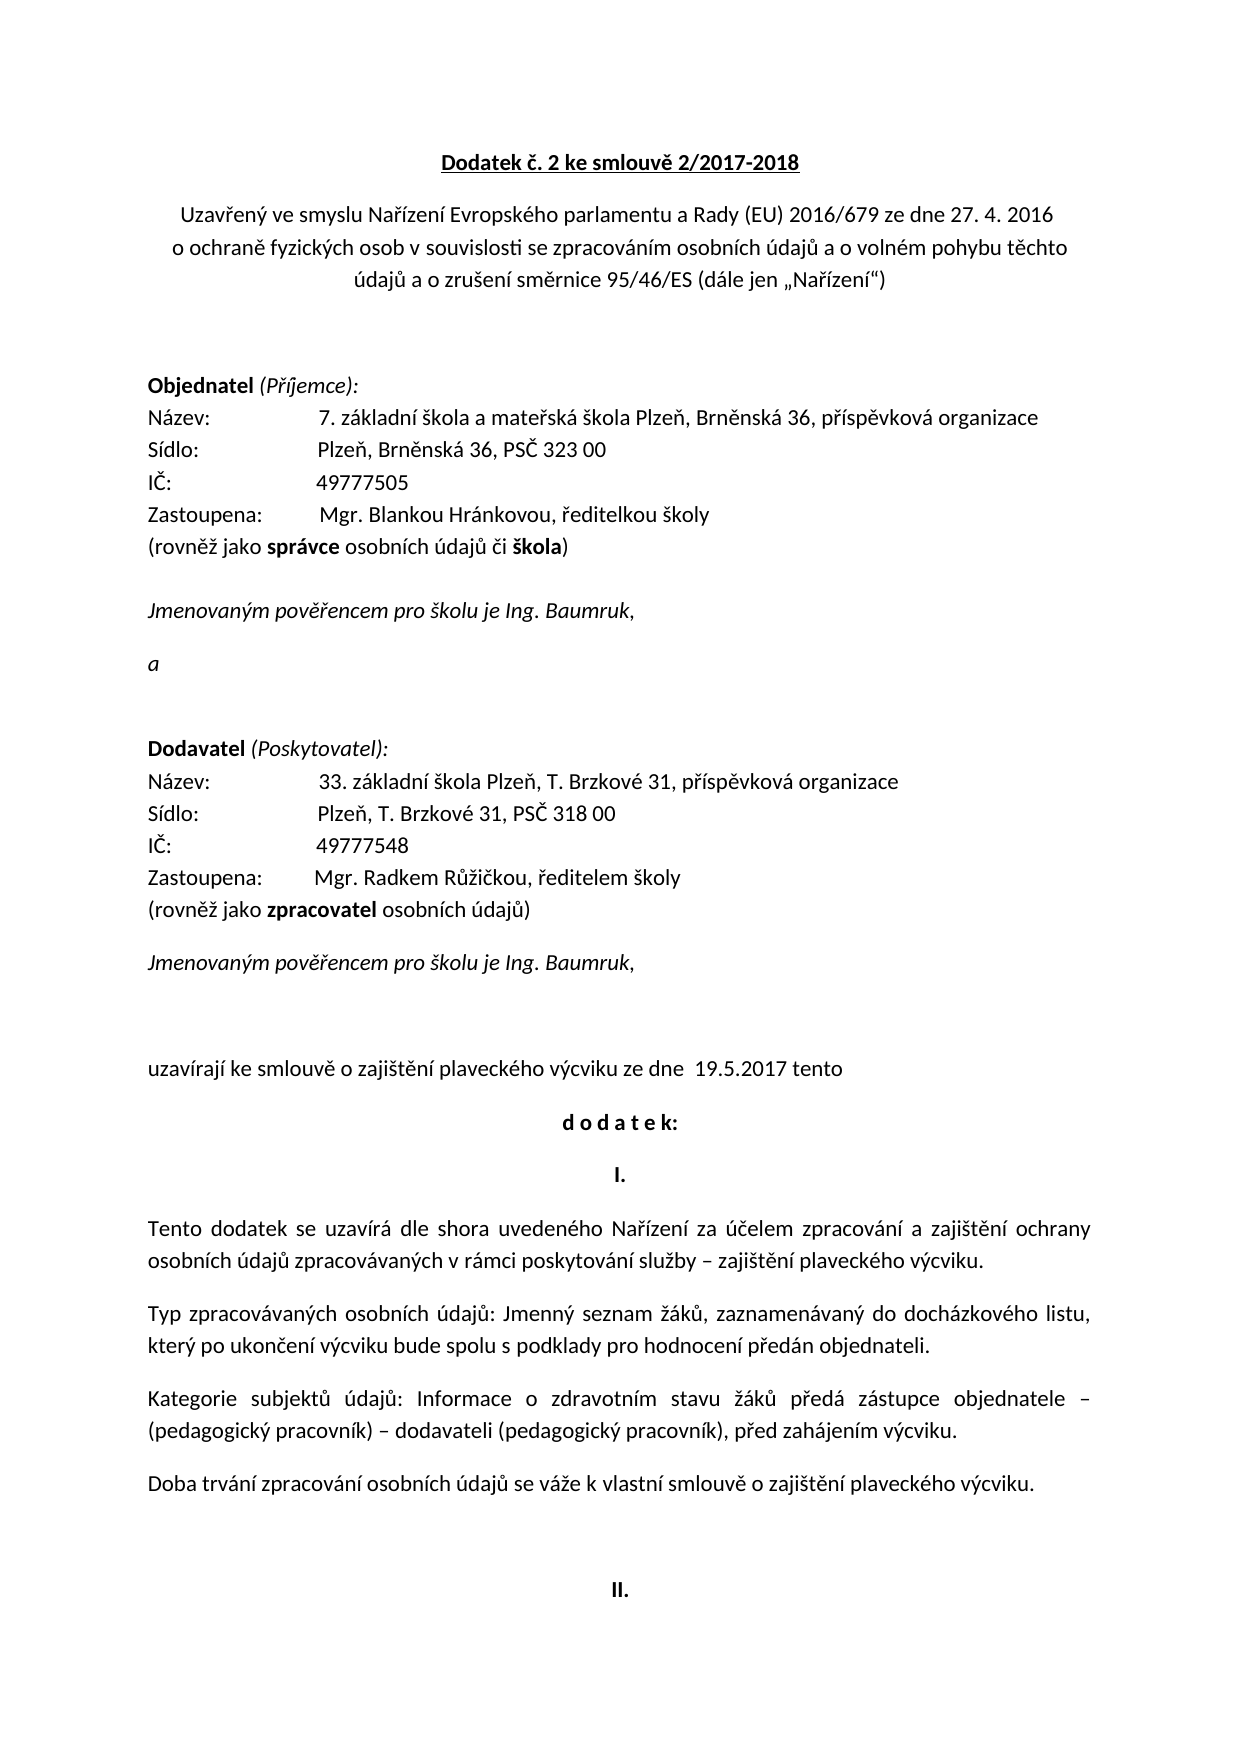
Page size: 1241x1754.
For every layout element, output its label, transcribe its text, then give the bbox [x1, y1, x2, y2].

text Zastoupena: Mgr. Radkem Růžičkou, ředitelem školy [148, 863, 1093, 891]
text uzavírají ke smlouvě o zajištění plaveckého výcviku ze dne 19.5.2017 tento [148, 1054, 1093, 1083]
text Zastoupena: Mgr. Blankou Hránkovou, ředitelkou školy [148, 500, 1093, 528]
text II. [148, 1575, 1093, 1603]
text d o d a t e k: [148, 1108, 1093, 1136]
text Tento dodatek se uzavírá dle shora uvedeného Nařízení za účelem zpracování a zajištění ochrany osobních údajů zpracovávaných v rámci poskytování služby – zajištění plaveckého výcviku. [148, 1214, 1093, 1274]
text Sídlo: Plzeň, T. Brzkové 31, PSČ 318 00 [148, 799, 1093, 827]
text Dodavatel (Poskytovatel): [148, 734, 1093, 763]
text Název: 33. základní škola Plzeň, T. Brzkové 31, příspěvková organizace [148, 767, 1093, 795]
text I. [148, 1161, 1093, 1189]
text Název: 7. základní škola a mateřská škola Plzeň, Brněnská 36, příspěvková organizace [148, 403, 1093, 431]
text Sídlo: Plzeň, Brněnská 36, PSČ 323 00 [148, 435, 1093, 463]
text Objednatel (Příjemce): [148, 371, 1093, 399]
text Kategorie subjektů údajů: Informace o zdravotním stavu žáků předá zástupce objednatele – (pedagogický pracovník) – dodavateli (pedagogický pracovník), před zahájením výcviku. [148, 1384, 1093, 1444]
text Uzavřený ve smyslu Nařízení Evropského parlamentu a Rady (EU) 2016/679 ze dne 27. 4. 2016 o ochraně fyzických osob v souvislosti se zpracováním osobních údajů a o volném pohybu těchto údajů a o zrušení směrnice 95/46/ES (dále jen „Nařízení“) [148, 201, 1093, 293]
text IČ: 49777505 [148, 468, 1093, 496]
text Doba trvání zpracování osobních údajů se váže k vlastní smlouvě o zajištění plaveckého výcviku. [148, 1469, 1093, 1497]
text (rovněž jako zpracovatel osobních údajů) [148, 896, 1093, 923]
text Jmenovaným pověřencem pro školu je Ing. Baumruk, [148, 596, 1093, 624]
text Typ zpracovávaných osobních údajů: Jmenný seznam žáků, zaznamenávaný do docházkového listu, který po ukončení výcviku bude spolu s podklady pro hodnocení předán objednateli. [148, 1299, 1093, 1359]
text Jmenovaným pověřencem pro školu je Ing. Baumruk, [148, 948, 1093, 977]
text Dodatek č. 2 ke smlouvě 2/2017-2018 [148, 148, 1093, 176]
text (rovněž jako správce osobních údajů či škola) [148, 532, 1093, 560]
text a [148, 649, 1093, 677]
text IČ: 49777548 [148, 831, 1093, 859]
